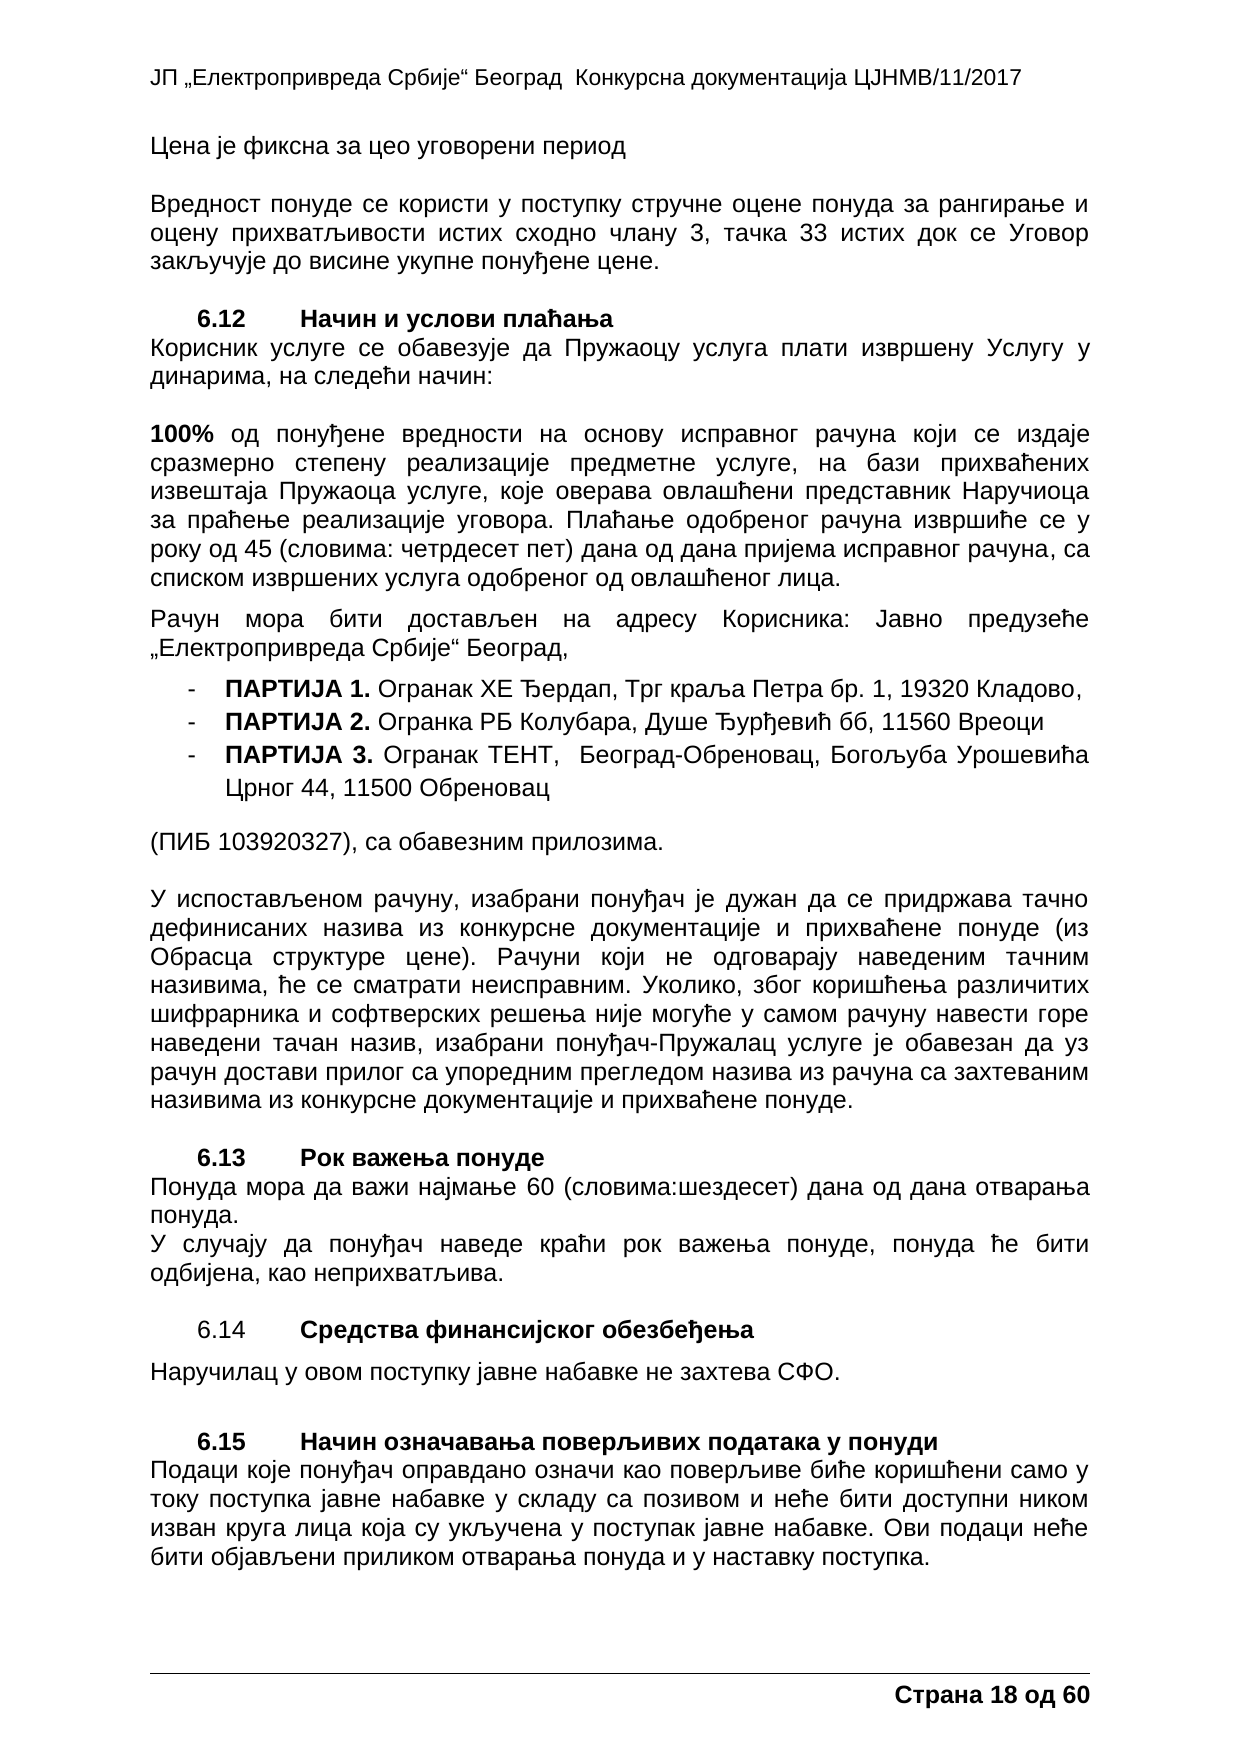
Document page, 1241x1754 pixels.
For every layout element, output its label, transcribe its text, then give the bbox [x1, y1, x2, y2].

list Рок важења понуде [197, 1143, 1090, 1172]
list Начин означавања поверљивих података у понуди [197, 1427, 1090, 1456]
text Рачун мора бити достављен на адресу Корисника: Јавно предузеће „Електропривреда Србије“ Београд, [150, 604, 1090, 661]
text Цена је фиксна за цео уговорени период [150, 131, 1090, 160]
list Начин и услови плаћања [197, 304, 1090, 333]
list ПАРТИЈА 3. Огранак ТЕНТ, Београд-Обреновац, Богољуба Урошевића Црног 44, 11500 Обреновац [187, 740, 1090, 802]
list ПАРТИЈА 1. Огранак ХЕ Ђердап, Трг краља Петра бр. 1, 19320 Кладово, [187, 674, 1090, 703]
text Подаци које понуђач оправдано означи као поверљиве биће коришћени само у току поступка јавне набавке у складу са позивом и неће бити доступни ником изван круга лица која су укључена у поступак јавне набавке. Ови подаци неће бити објављени приликом отварања понуда и у наставку поступка. [150, 1456, 1090, 1571]
text Корисник услуге се обавезује да Пружаоцу услуга плати извршену Услугу у динарима, на следећи начин: [150, 333, 1090, 390]
text Понуда мора да важи најмање 60 (словима:шездесет) дана од дана отварања понуда. [150, 1172, 1090, 1229]
text Вредност понуде се користи у поступку стручне оцене понуда за рангирање и оцену прихватљивости истих сходно члану 3, тачка 33 истих док се Уговор закључује до висине укупне понуђене цене. [150, 189, 1090, 275]
text У случају да понуђач наведе краћи рок важења понуде, понуда ће бити одбијена, као неприхватљива. [150, 1229, 1090, 1287]
list ПАРТИЈА 2. Огранка РБ Колубара, Душе Ђурђевић бб, 11560 Вреоци [187, 707, 1090, 736]
text Наручилац у овом поступку јавне набавке не захтева СФО. [150, 1357, 1090, 1386]
text 100% од понуђене вредности на основу исправног рачуна који се издаје сразмерно степену реализације предметне услуге, на бази прихваћених извештаја Пружаоца услуге, које оверава овлашћени представник Наручиоца за праћење реализације уговора. Плаћање одобреног рачуна извршиће се у року од 45 (словима: четрдесет пет) дана од дана пријема исправног рачуна, са списком извршених услуга одобреног од овлашћеног лица. [150, 419, 1090, 591]
list Средства финансијског обезбеђења [197, 1316, 1090, 1344]
text У испостављеном рачуну, изабрани понуђач је дужан да се придржава тачно дефинисаних назива из конкурсне документације и прихваћене понуде (из Обрасца структуре цене). Рачуни који не одговарају наведеним тачним називима, ће се сматрати неисправним. Уколико, због коришћења различитих шифрарника и софтверских решења није могуће у самом рачуну навести горе наведени тачан назив, изабрани понуђач-Пружалац услуге је обавезан да уз рачун достави прилог са упоредним прегледом назива из рачуна са захтеваним називима из конкурсне документације и прихваћене понуде. [150, 884, 1090, 1114]
text (ПИБ 103920327), са обавезним прилозима. [150, 827, 1090, 856]
